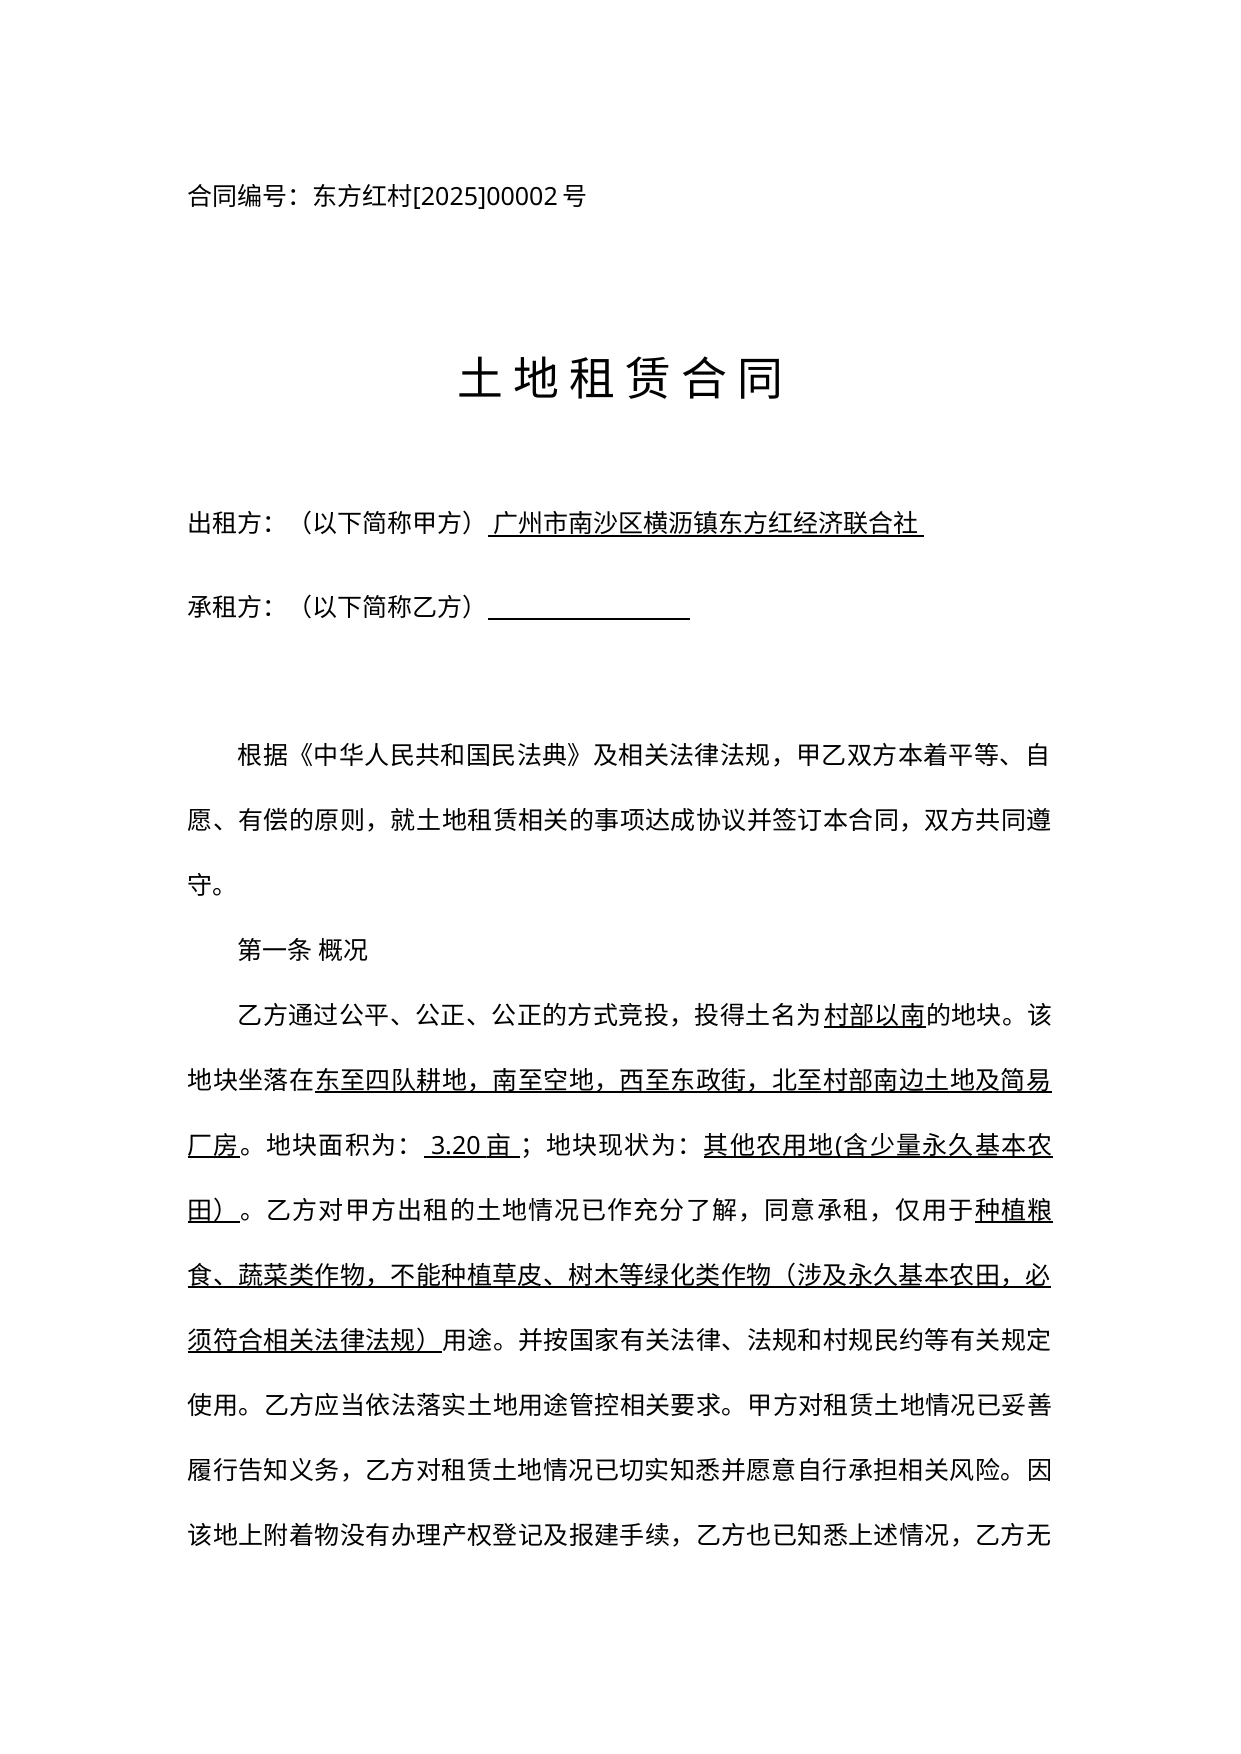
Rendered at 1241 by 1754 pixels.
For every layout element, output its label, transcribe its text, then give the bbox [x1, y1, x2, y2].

text 承租方：（以下简称乙方） [187, 573, 1053, 638]
text 出租方：（以下简称甲方） 广州市南沙区横沥镇东方红经济联合社 [187, 489, 1053, 554]
text 土 地 租 赁 合 同 [187, 327, 1053, 424]
text 合同编号：东方红村[2025]00002号 [187, 162, 1053, 227]
text 第一条 概况 [187, 916, 1053, 981]
text 根据《中华人民共和国民法典》及相关法律法规，甲乙双方本着平等、自愿、有偿的原则，就土地租赁相关的事项达成协议并签订本合同，双方共同遵守。 [187, 721, 1053, 916]
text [187, 981, 1053, 1566]
